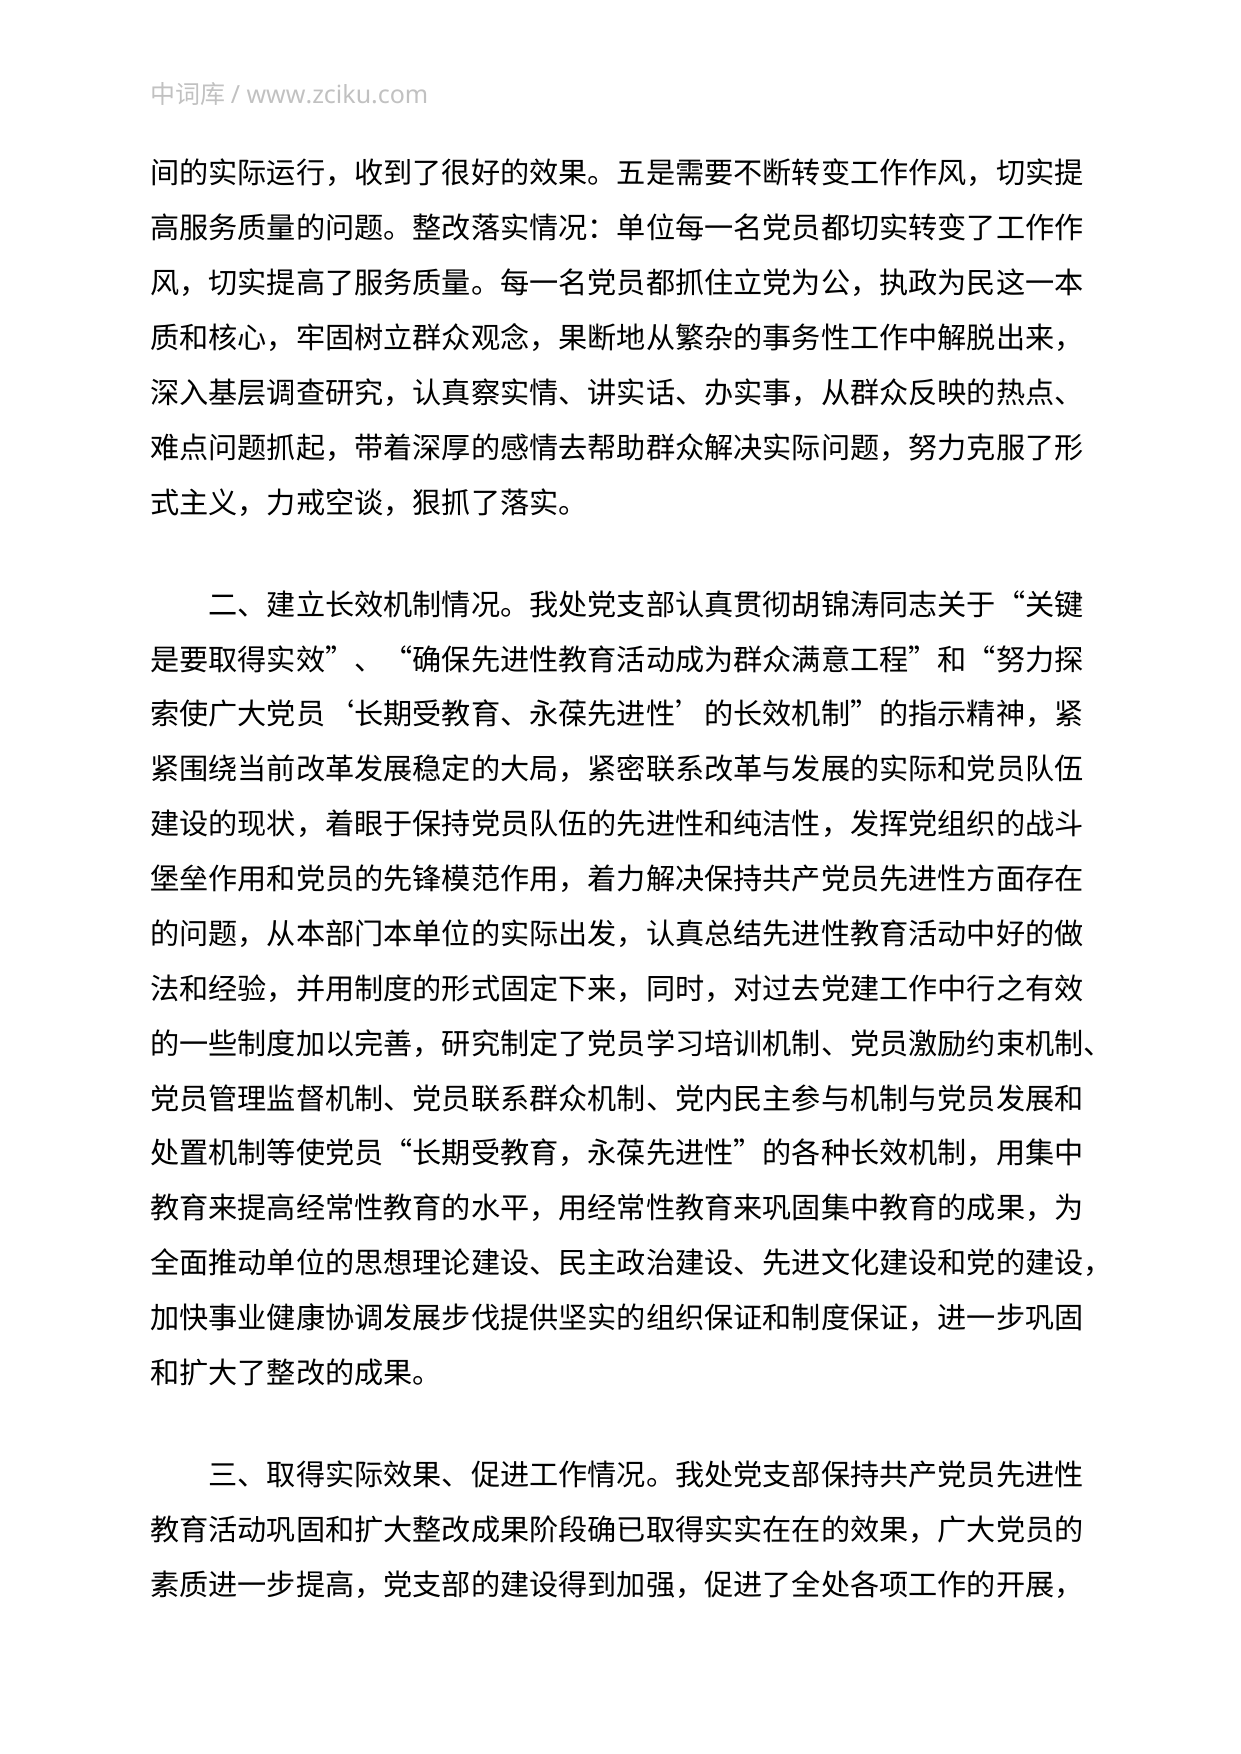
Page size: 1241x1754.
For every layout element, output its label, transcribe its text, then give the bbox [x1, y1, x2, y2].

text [150, 150, 1090, 522]
text 二、建立长效机制情况。我处党支部认真贯彻胡锦涛同志关于“关键是要取得实效”、“确保先进性教育活动成为群众满意工程”和“努力探索使广大党员‘长期受教育、永葆先进性’的长效机制”的指示精神，紧紧围绕当前改革发展稳定的大局，紧密联系改革与发展的实际和党员队伍建设的现状，着眼于保持党员队伍的先进性和纯洁性，发挥党组织的战斗堡垒作用和党员的先锋模范作用，着力解决保持共产党员先进性方面存在的问题，从本部门本单位的实际出发，认真总结先进性教育活动中好的做法和经验，并用制度的形式固定下来，同时，对过去党建工作中行之有效的一些制度加以完善，研究制定了党员学习培训机制、党员激励约束机制、党员管理监督机制、党员联系群众机制、党内民主参与机制与党员发展和处置机制等使党员“长期受教育，永葆先进性”的各种长效机制，用集中教育来提高经常性教育的水平，用经常性教育来巩固集中教育的成果，为全面推动单位的思想理论建设、民主政治建设、先进文化建设和党的建设，加快事业健康协调发展步伐提供坚实的组织保证和制度保证，进一步巩固和扩大了整改的成果。 [150, 581, 1090, 1392]
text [150, 1451, 1090, 1603]
